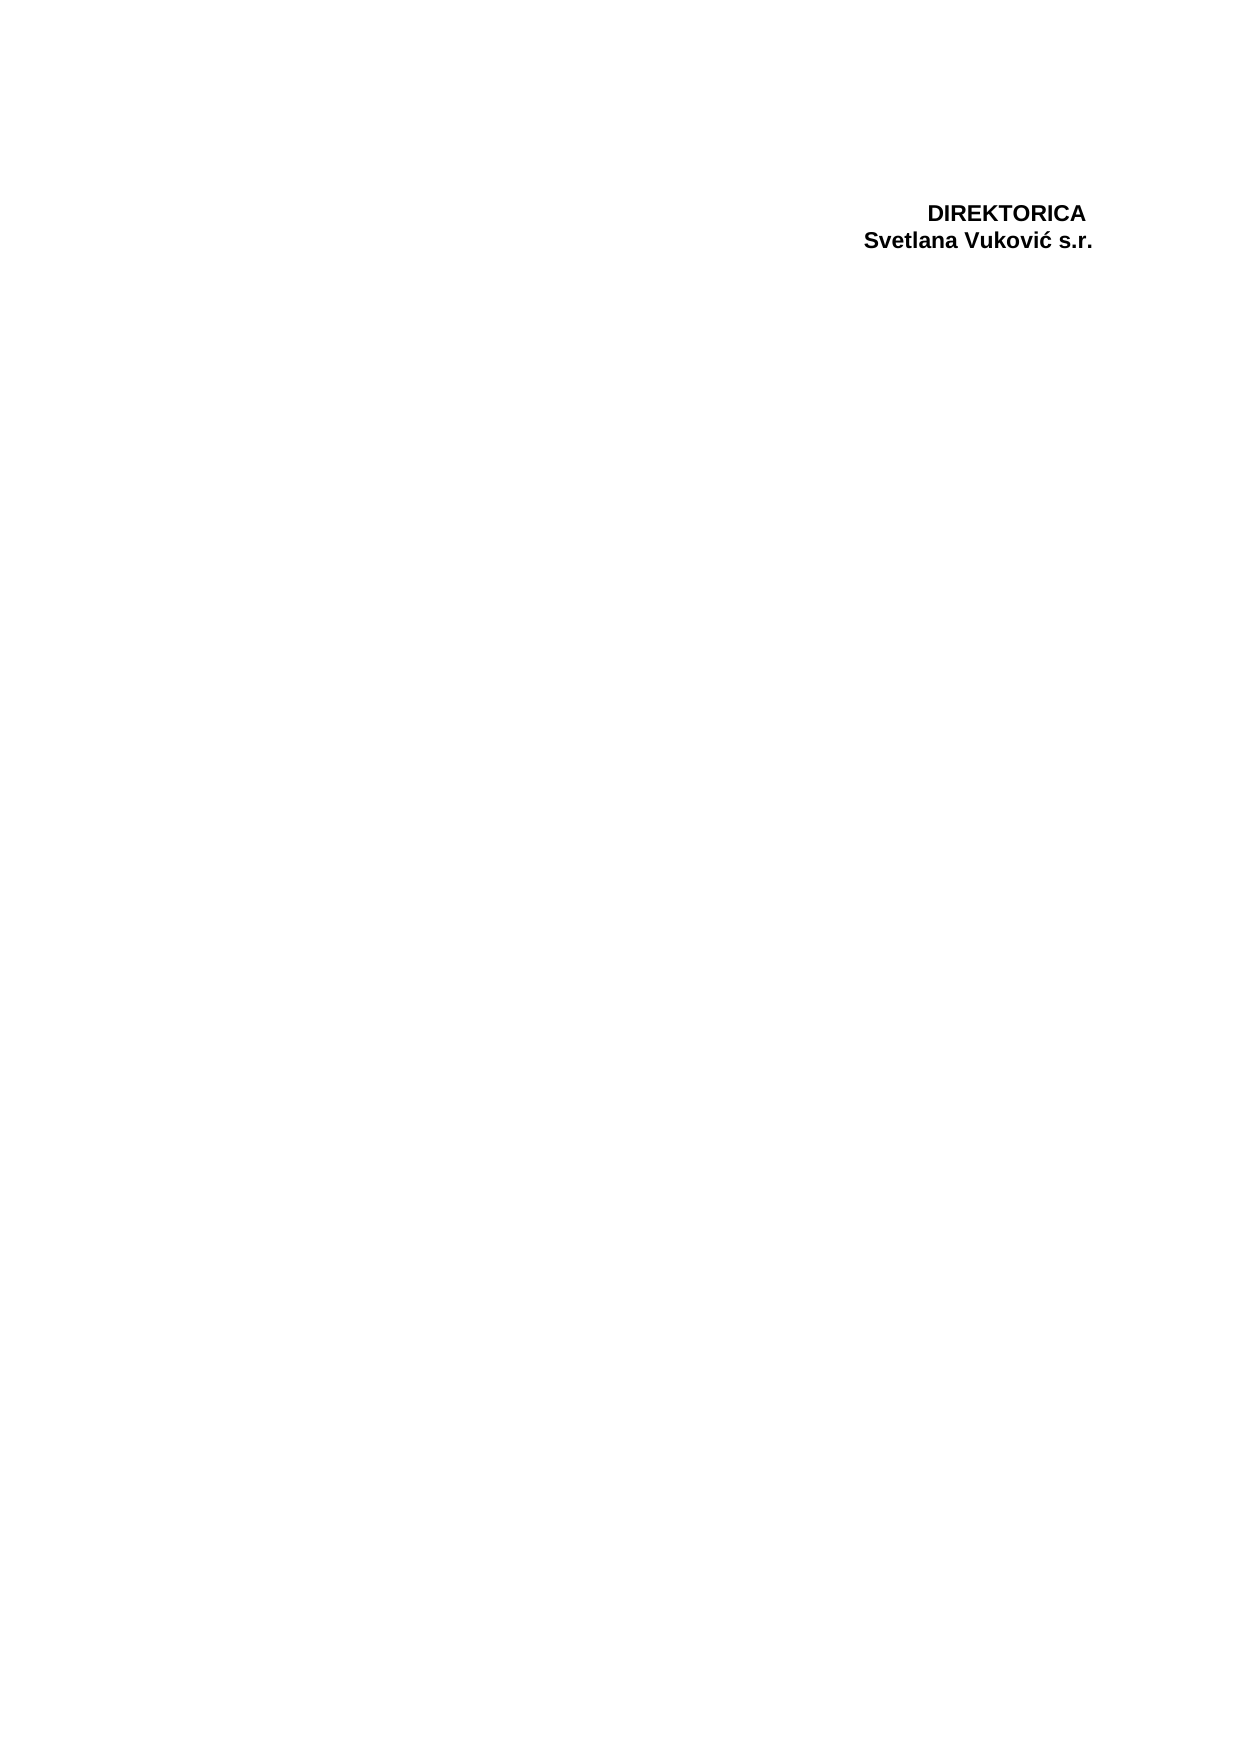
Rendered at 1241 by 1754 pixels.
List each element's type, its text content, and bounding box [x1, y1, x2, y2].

text DIREKTORICA Svetlana Vuković s.r. [148, 174, 1093, 253]
